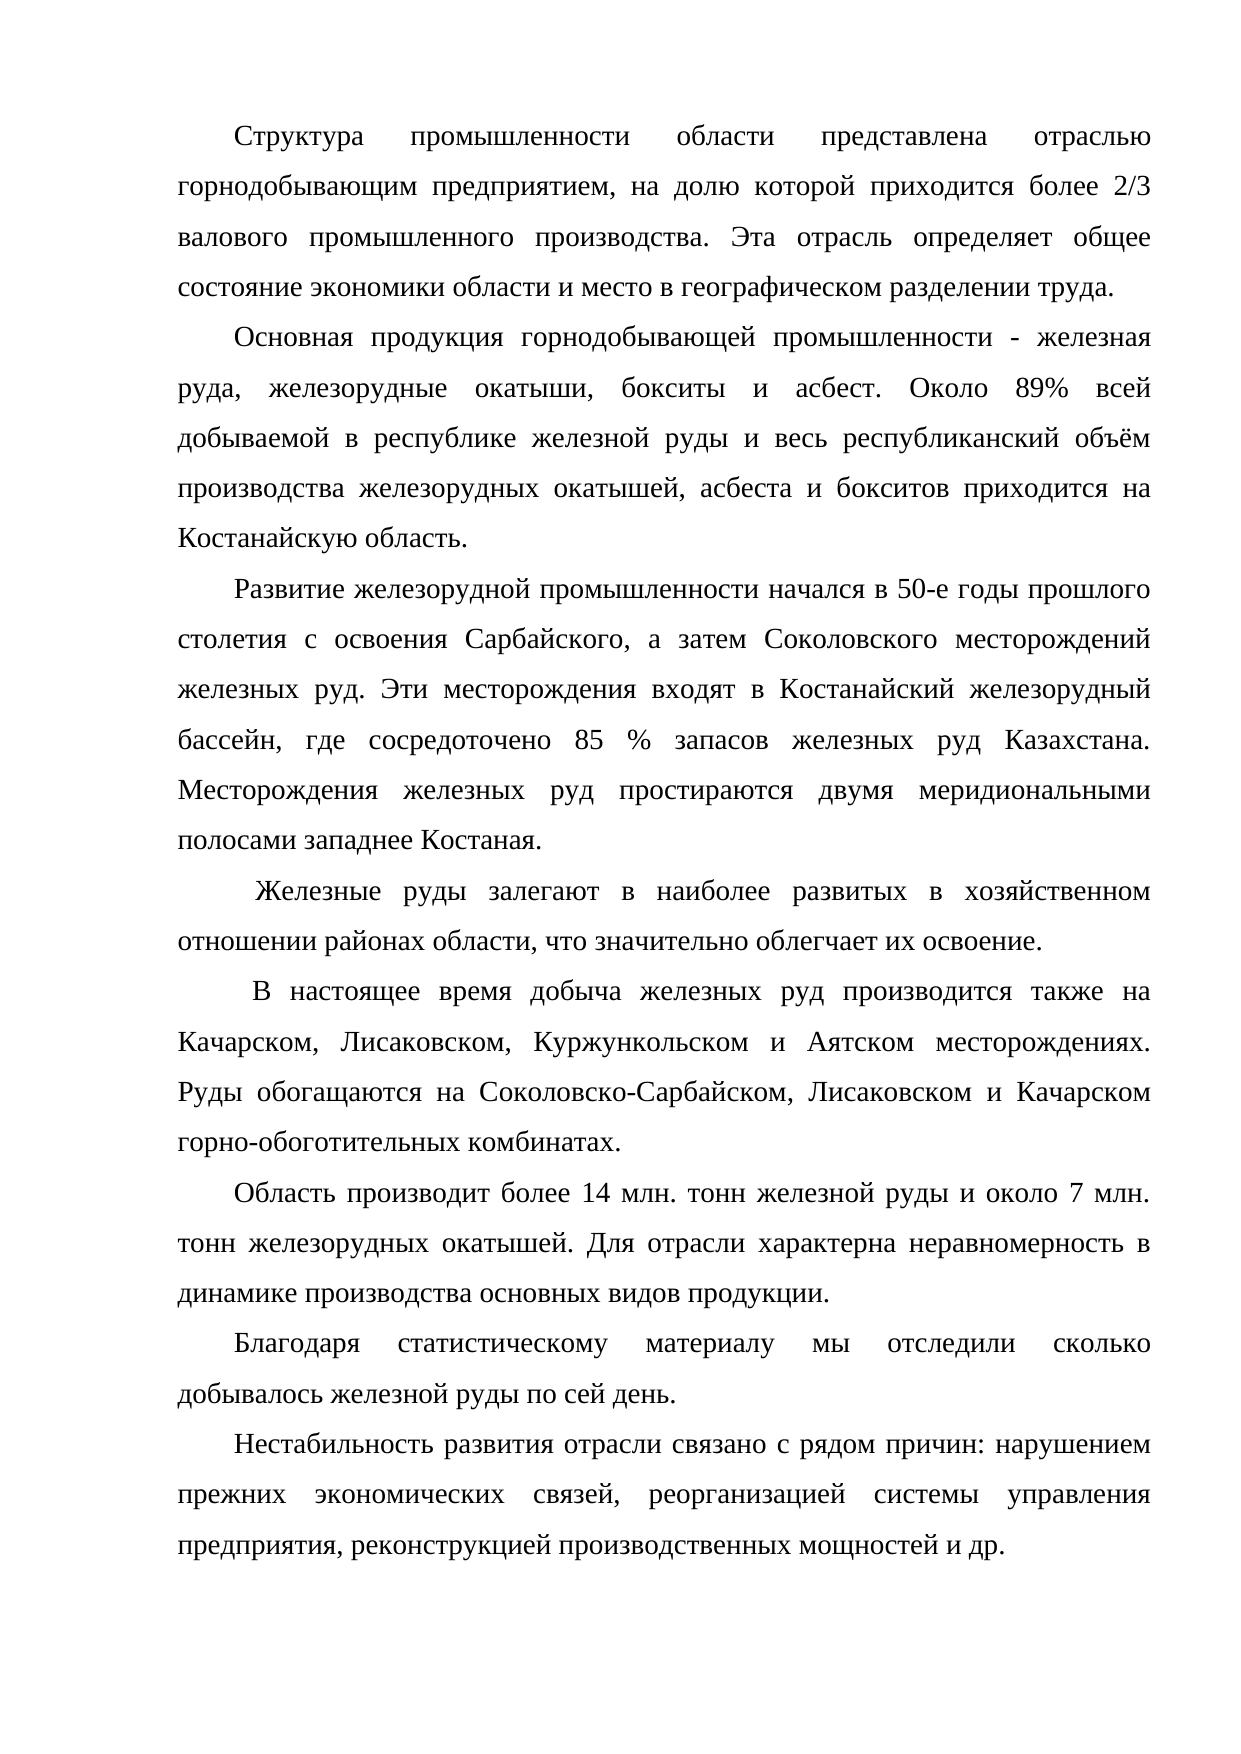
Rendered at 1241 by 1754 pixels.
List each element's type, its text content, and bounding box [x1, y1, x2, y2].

text Железные руды залегают в наиболее развитых в хозяйственном отношении районах области, что значительно облегчает их освоение. [177, 873, 1152, 957]
text В настоящее время добыча железных руд производится также на Качарском, Лисаковском, Куржункольском и Аятском месторождениях. Руды обогащаются на Соколовско-Сарбайском, Лисаковском и Качарском горно-обоготительных комбинатах. [177, 973, 1152, 1158]
text Развитие железорудной промышленности начался в 50-е годы прошлого столетия с освоения Сарбайского, а затем Соколовского месторождений железных руд. Эти месторождения входят в Костанайский железорудный бассейн, где сосредоточено 85 % запасов железных руд Казахстана. Месторождения железных руд простираются двумя меридиональными полосами западнее Костаная. [177, 571, 1152, 856]
text Благодаря статистическому материалу мы отследили сколько добывалось железной руды по сей день. [177, 1326, 1152, 1409]
text Нестабильность развития отрасли связано с рядом причин: нарушением прежних экономических связей, реорганизацией системы управления предприятия, реконструкцией производственных мощностей и др. [177, 1426, 1152, 1560]
text Структура промышленности области представлена отраслью горнодобывающим предприятием, на долю которой приходится более 2/3 валового промышленного производства. Эта отрасль определяет общее состояние экономики области и место в географическом разделении труда. [177, 118, 1152, 303]
text Область производит более 14 млн. тонн железной руды и около 7 млн. тонн железорудных окатышей. Для отрасли характерна неравномерность в динамике производства основных видов продукции. [177, 1175, 1152, 1309]
text Основная продукция горнодобывающей промышленности - железная руда, железорудные окатыши, бокситы и асбест. Около 89% всей добываемой в республике железной руды и весь республиканский объём производства железорудных окатышей, асбеста и бокситов приходится на Костанайскую область. [177, 319, 1152, 554]
